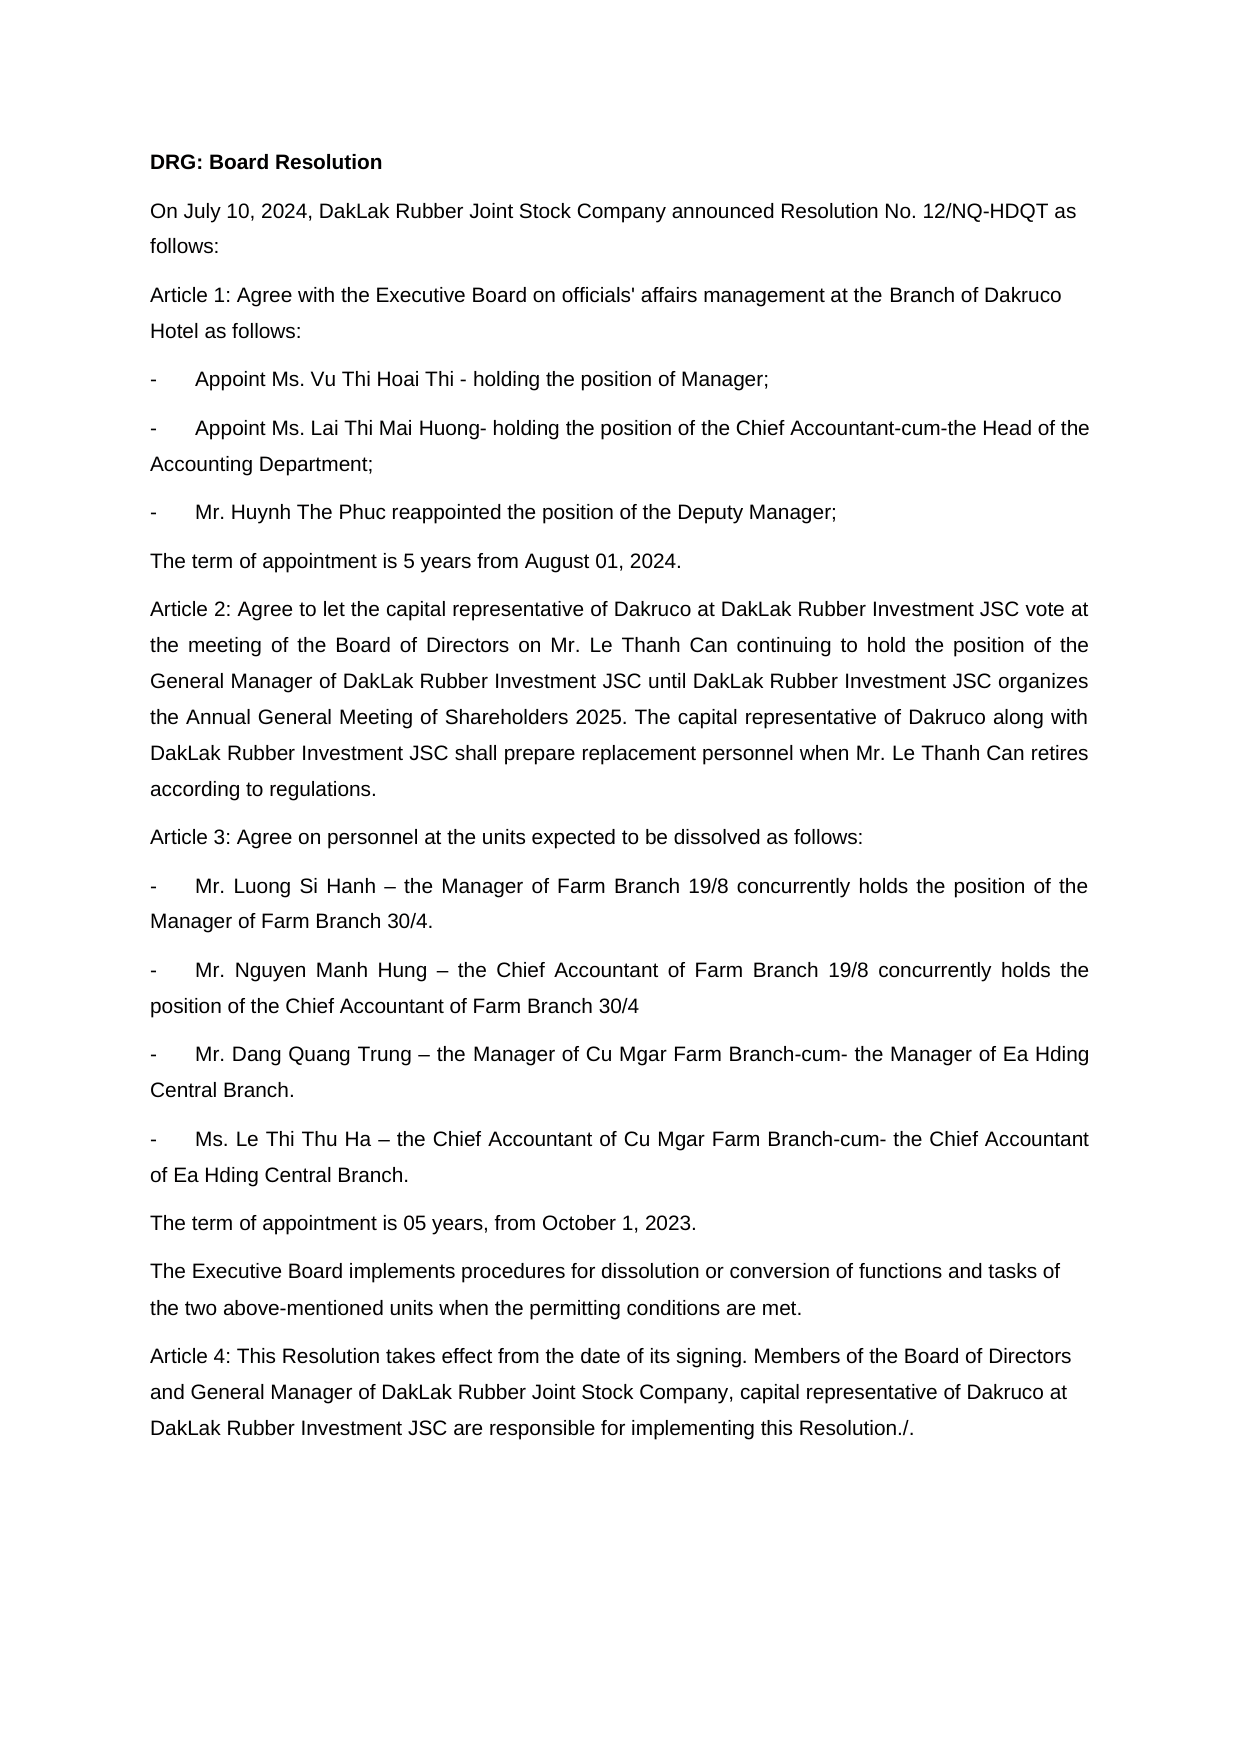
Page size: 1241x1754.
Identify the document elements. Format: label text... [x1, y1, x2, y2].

text On July 10, 2024, DakLak Rubber Joint Stock Company announced Resolution No. 12/NQ-HDQT as follows: [150, 198, 1090, 258]
list Ms. Le Thi Thu Ha – the Chief Accountant of Cu Mgar Farm Branch-cum- the Chief Accountant of Ea Hding Central Branch. [150, 1127, 1090, 1186]
text DRG: Board Resolution [150, 150, 1090, 174]
list Mr. Luong Si Hanh – the Manager of Farm Branch 19/8 concurrently holds the position of the Manager of Farm Branch 30/4. [150, 873, 1090, 933]
list Mr. Huynh The Phuc reappointed the position of the Deputy Manager; [150, 500, 1090, 524]
text Article 2: Agree to let the capital representative of Dakruco at DakLak Rubber Investment JSC vote at the meeting of the Board of Directors on Mr. Le Thanh Can continuing to hold the position of the General Manager of DakLak Rubber Investment JSC until DakLak Rubber Investment JSC organizes the Annual General Meeting of Shareholders 2025. The capital representative of Dakruco along with DakLak Rubber Investment JSC shall prepare replacement personnel when Mr. Le Thanh Can retires according to regulations. [150, 597, 1090, 801]
list Appoint Ms. Lai Thi Mai Huong- holding the position of the Chief Accountant-cum-the Head of the Accounting Department; [150, 416, 1090, 476]
text The Executive Board implements procedures for dissolution or conversion of functions and tasks of the two above-mentioned units when the permitting conditions are met. [150, 1259, 1090, 1319]
list Mr. Dang Quang Trung – the Manager of Cu Mgar Farm Branch-cum- the Manager of Ea Hding Central Branch. [150, 1042, 1090, 1102]
text Article 1: Agree with the Executive Board on officials' affairs management at the Branch of Dakruco Hotel as follows: [150, 283, 1090, 343]
list Appoint Ms. Vu Thi Hoai Thi - holding the position of Manager; [150, 367, 1090, 391]
text Article 4: This Resolution takes effect from the date of its signing. Members of the Board of Directors and General Manager of DakLak Rubber Joint Stock Company, capital representative of Dakruco at DakLak Rubber Investment JSC are responsible for implementing this Resolution./. [150, 1344, 1090, 1439]
list Mr. Nguyen Manh Hung – the Chief Accountant of Farm Branch 19/8 concurrently holds the position of the Chief Accountant of Farm Branch 30/4 [150, 958, 1090, 1018]
text The term of appointment is 5 years from August 01, 2024. [150, 548, 1090, 572]
text Article 3: Agree on personnel at the units expected to be dissolved as follows: [150, 825, 1090, 849]
text The term of appointment is 05 years, from October 1, 2023. [150, 1211, 1090, 1235]
